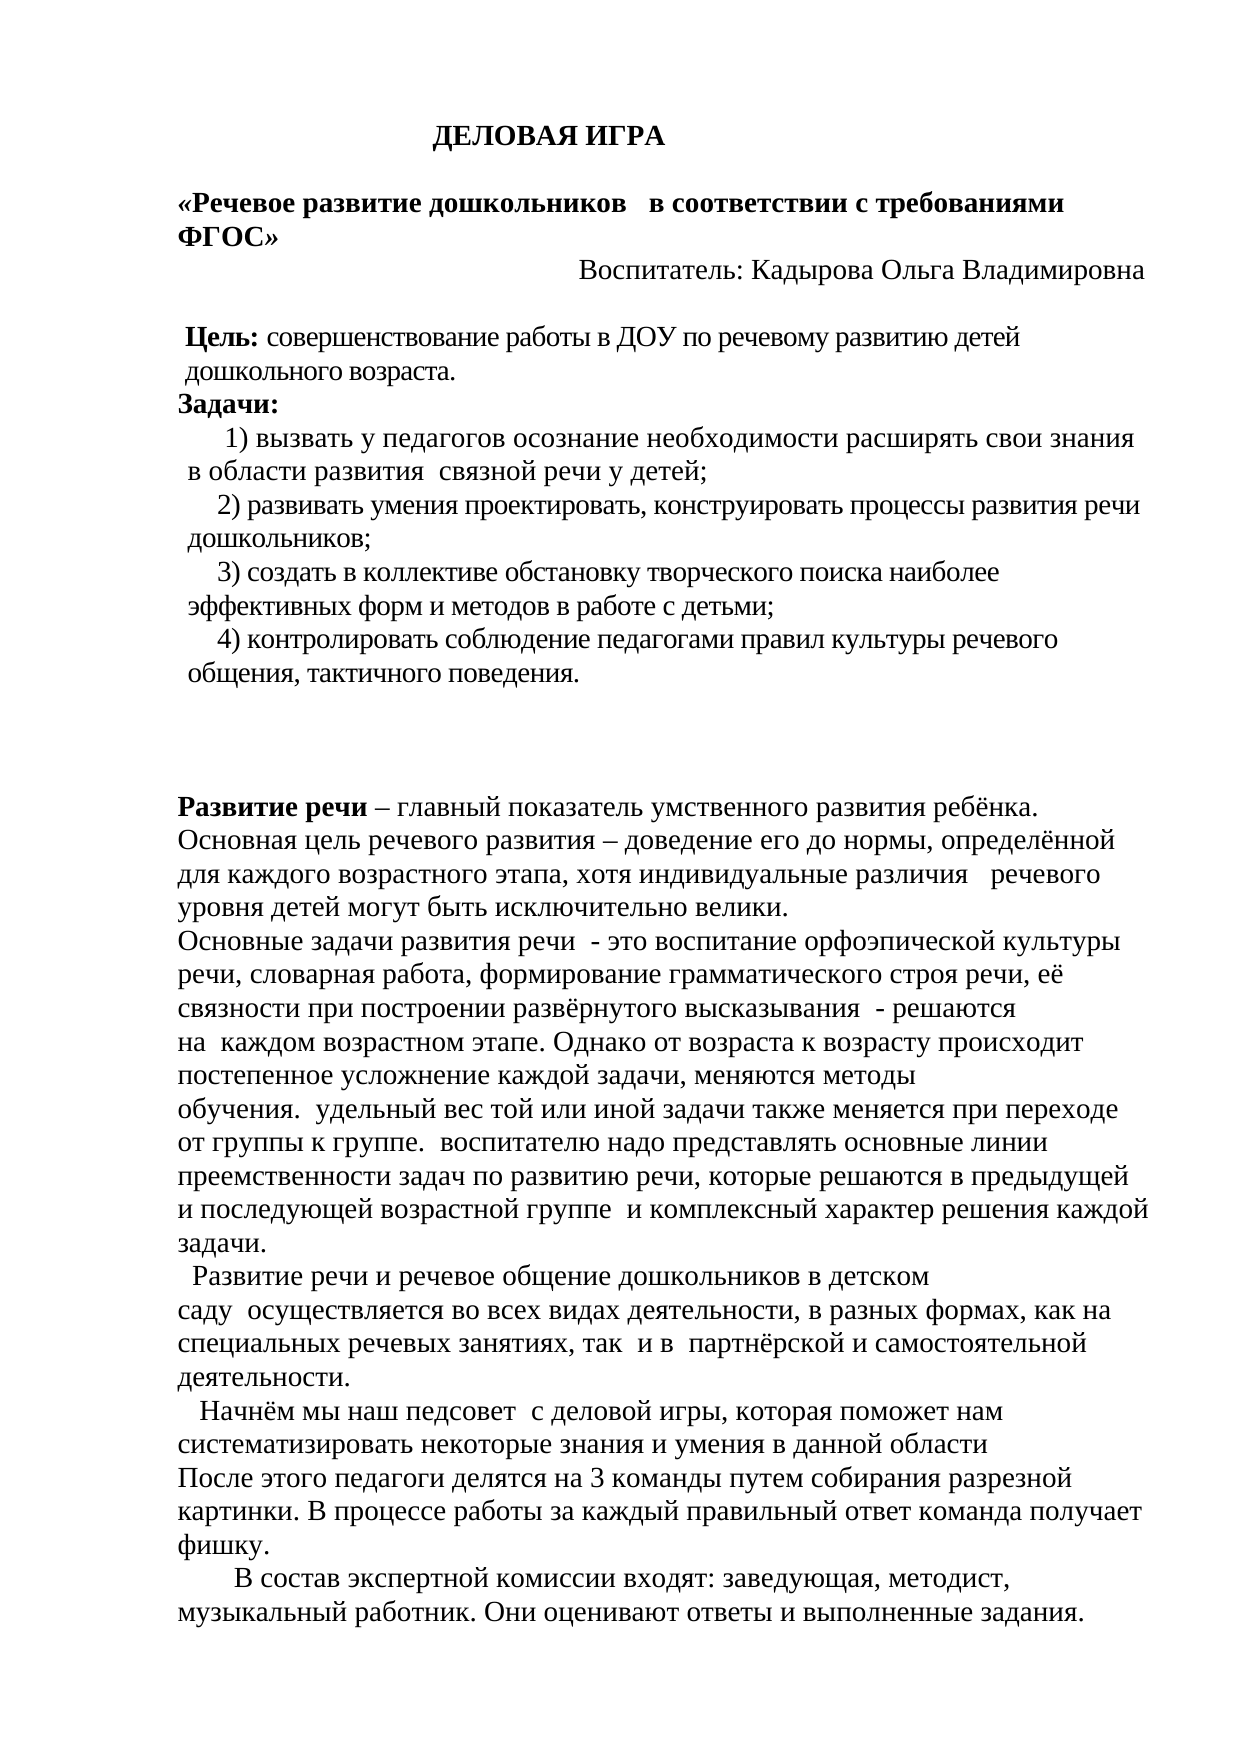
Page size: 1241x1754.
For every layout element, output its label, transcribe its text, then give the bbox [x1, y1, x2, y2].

text Развитие речи и речевое общение дошкольников в детском саду осуществляется во всех видах деятельности, в разных формах, как на специальных речевых занятиях, так и в партнёрской и самостоятельной деятельности. [177, 1258, 1152, 1393]
text Развитие речи – главный показатель умственного развития ребёнка. Основная цель речевого развития – доведение его до нормы, определённой для каждого возрастного этапа, хотя индивидуальные различия речевого уровня детей могут быть исключительно велики. [177, 789, 1152, 923]
text Начнём мы наш педсовет с деловой игры, которая поможет нам систематизировать некоторые знания и умения в данной области [177, 1393, 1152, 1460]
text «Речевое развитие дошкольников в соответствии с требованиями ФГОС» [177, 185, 1152, 252]
text 2) развивать умения проектировать, конструировать процессы развития речи дошкольников; [187, 487, 1151, 554]
text ДЕЛОВАЯ ИГРА [177, 118, 1152, 152]
text 1) вызвать у педагогов осознание необходимости расширять свои знания в области развития связной речи у детей; [187, 420, 1151, 487]
text После этого педагоги делятся на 3 команды путем собирания разрезной картинки. В процессе работы за каждый правильный ответ команда получает фишку. [177, 1460, 1152, 1560]
text 4) контролировать соблюдение педагогами правил культуры речевого общения, тактичного поведения. [187, 621, 1151, 688]
text Задачи: [177, 386, 1151, 420]
text 3) создать в коллективе обстановку творческого поиска наиболее эффективных форм и методов в работе с детьми; [187, 554, 1151, 621]
text Основные задачи развития речи - это воспитание орфоэпической культуры речи, словарная работа, формирование грамматического строя речи, её связности при построении развёрнутого высказывания - решаются на каждом возрастном этапе. Однако от возраста к возрасту происходит постепенное усложнение каждой задачи, меняются методы обучения. удельный вес той или иной задачи также меняется при переходе от группы к группе. воспитателю надо представлять основные линии преемственности задач по развитию речи, которые решаются в предыдущей и последующей возрастной группе и комплексный характер решения каждой задачи. [177, 923, 1152, 1258]
text Воспитатель: Кадырова Ольга Владимировна [177, 252, 1152, 286]
text Цель: совершенствование работы в ДОУ по речевому развитию детей дошкольного возраста. [185, 319, 1151, 386]
text В состав экспертной комиссии входят: заведующая, методист, музыкальный работник. Они оценивают ответы и выполненные задания. [177, 1560, 1151, 1627]
